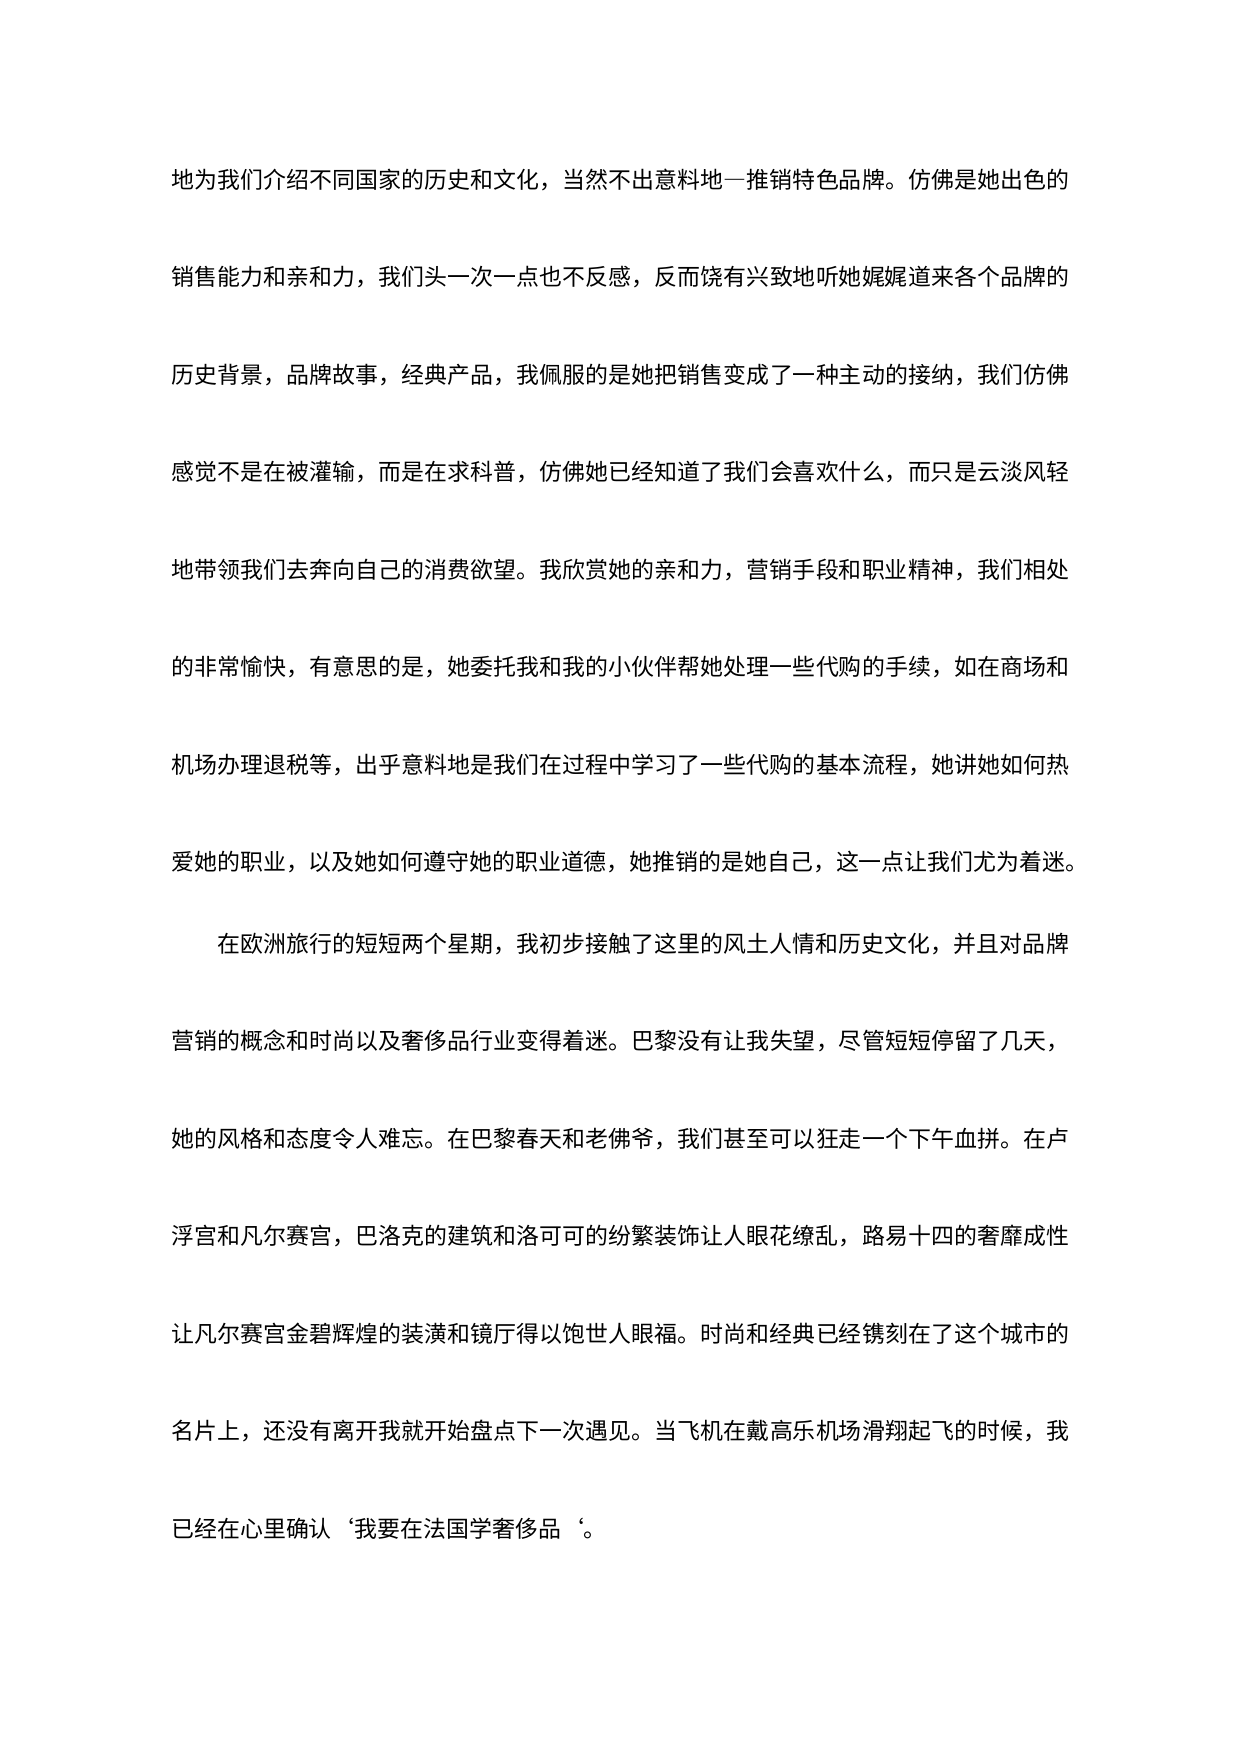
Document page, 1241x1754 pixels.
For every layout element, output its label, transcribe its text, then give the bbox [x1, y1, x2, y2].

text 在欧洲旅行的短短两个星期，我初步接触了这里的风土人情和历史文化，并且对品牌营销的概念和时尚以及奢侈品行业变得着迷。巴黎没有让我失望，尽管短短停留了几天，她的风格和态度令人难忘。在巴黎春天和老佛爷，我们甚至可以狂走一个下午血拼。在卢浮宫和凡尔赛宫，巴洛克的建筑和洛可可的纷繁装饰让人眼花缭乱，路易十四的奢靡成性让凡尔赛宫金碧辉煌的装潢和镜厅得以饱世人眼福。时尚和经典已经镌刻在了这个城市的名片上，还没有离开我就开始盘点下一次遇见。当飞机在戴高乐机场滑翔起飞的时候，我已经在心里确认‘我要在法国学奢侈品‘。 [171, 910, 1069, 1560]
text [171, 146, 1069, 893]
